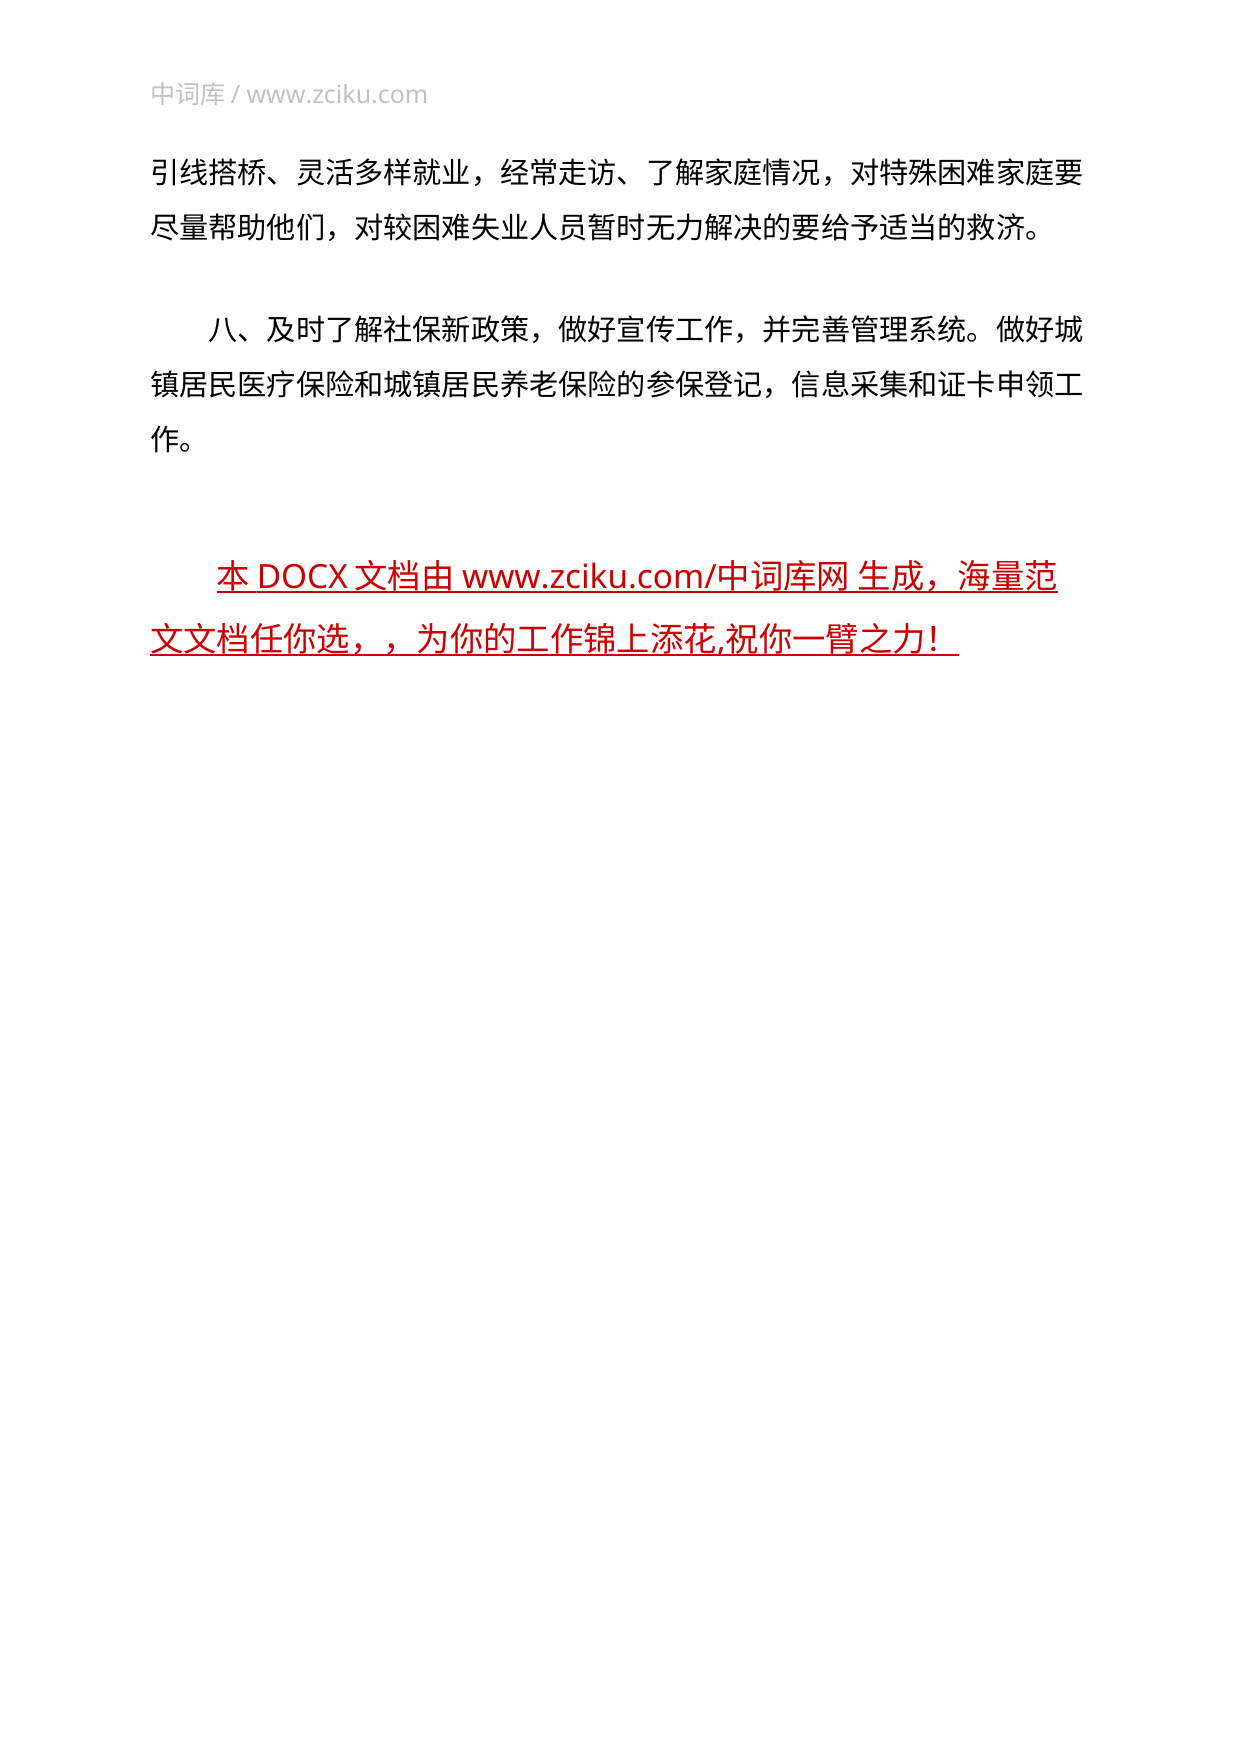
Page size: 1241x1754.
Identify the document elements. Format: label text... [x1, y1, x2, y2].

text 八、及时了解社保新政策，做好宣传工作，并完善管理系统。做好城镇居民医疗保险和城镇居民养老保险的参保登记，信息采集和证卡申领工作。 [150, 307, 1090, 459]
text 本DOCX文档由 www.zciku.com/中词库网 生成，海量范文文档任你选，，为你的工作锦上添花,祝你一臂之力！ [150, 549, 1090, 661]
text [150, 150, 1090, 247]
